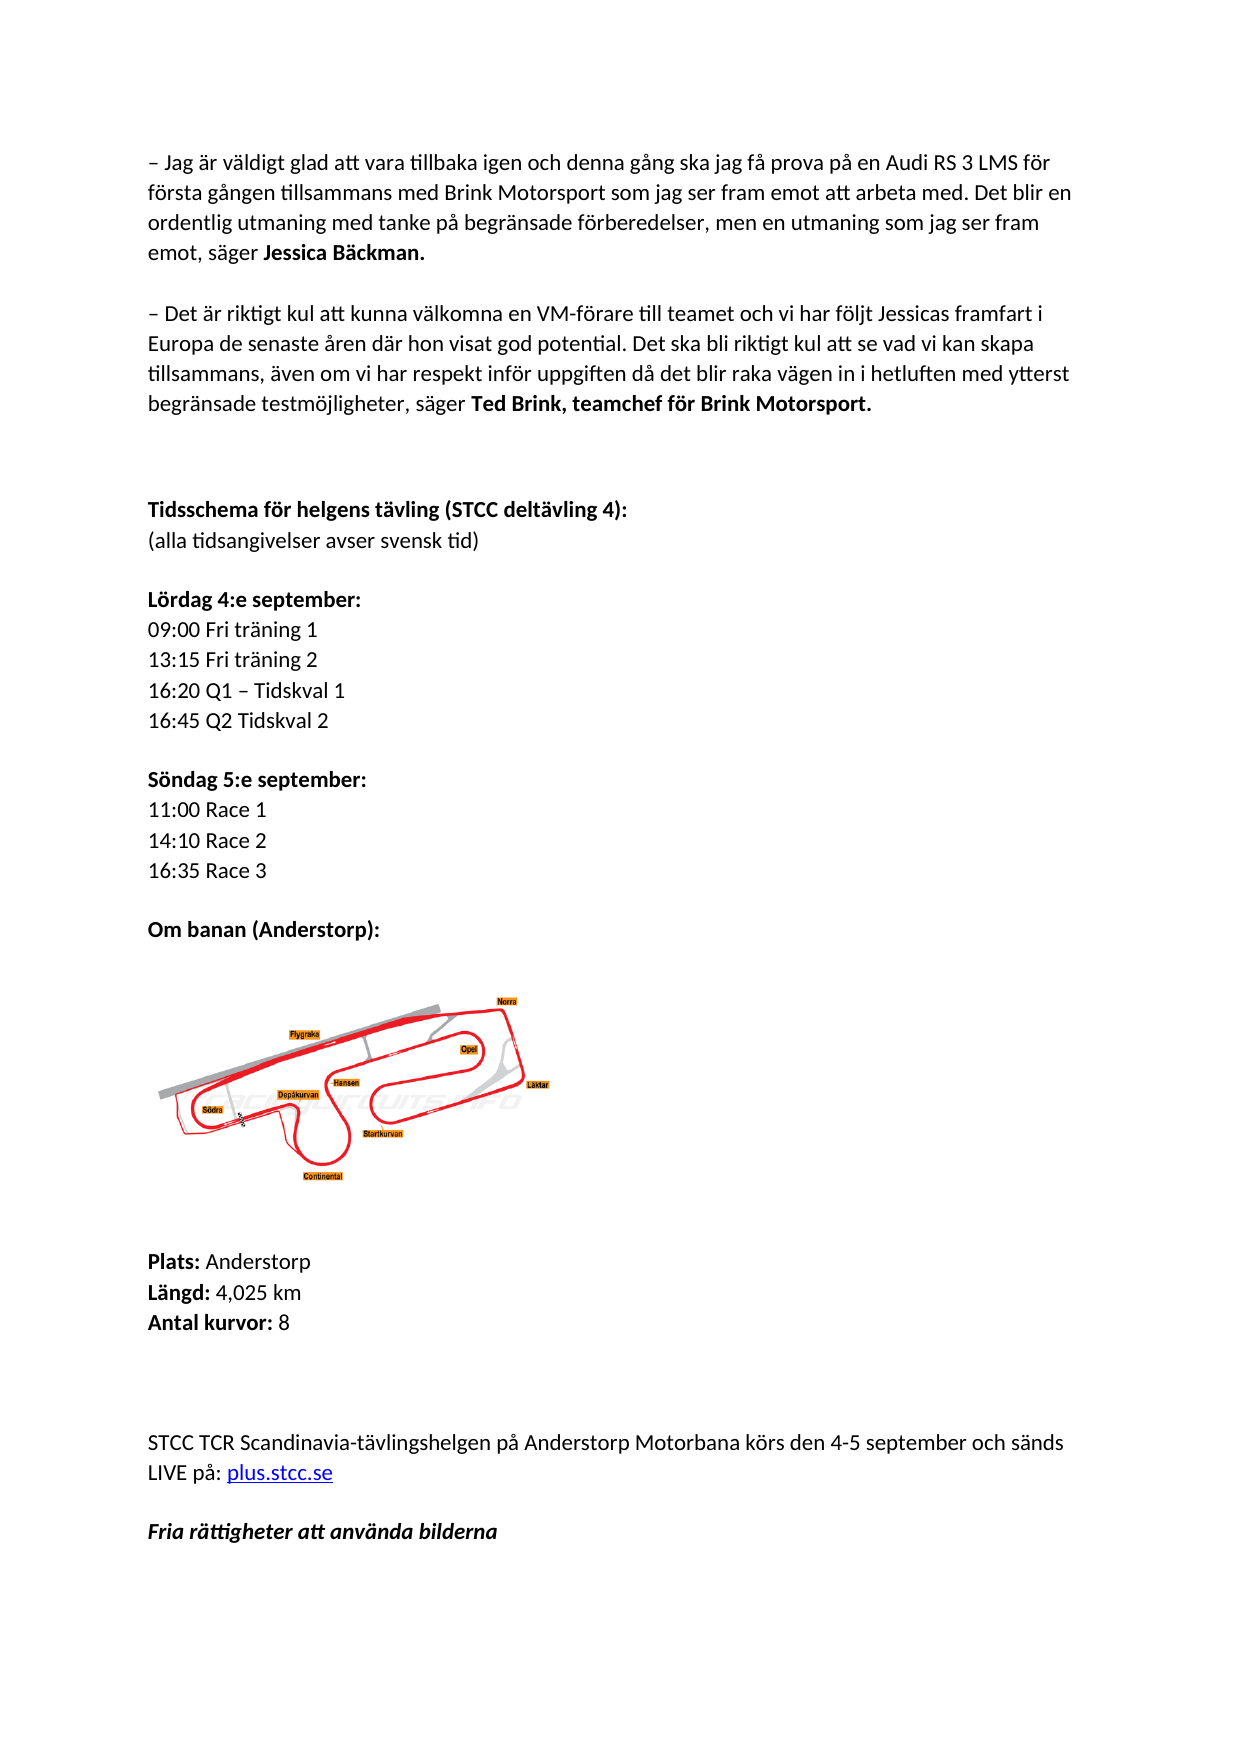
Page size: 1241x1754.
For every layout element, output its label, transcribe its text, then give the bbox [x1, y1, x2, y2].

text Tidsschema för helgens tävling (STCC deltävling 4): (alla tidsangivelser avser svensk tid) [148, 496, 1093, 554]
text Plats: Anderstorp Längd: 4,025 km Antal kurvor: 8 [148, 1247, 1093, 1336]
text Fria rättigheter att använda bilderna [148, 1517, 1093, 1545]
text STCC TCR Scandinavia-tävlingshelgen på Anderstorp Motorbana körs den 4-5 september och sänds LIVE på: plus.stcc.se [148, 1367, 1093, 1486]
text Lördag 4:e september: 09:00 Fri träning 1 13:15 Fri träning 2 16:20 Q1 – Tidskval 1 16:45 Q2 Tidskval 2 [148, 585, 1093, 734]
text – Jag är väldigt glad att vara tillbaka igen och denna gång ska jag få prova på en Audi RS 3 LMS för första gången tillsammans med Brink Motorsport som jag ser fram emot att arbeta med. Det blir en ordentlig utmaning med tanke på begränsade förberedelser, men en utmaning som jag ser fram emot, säger Jessica Bäckman. – Det är riktigt kul att kunna välkomna en VM-förare till teamet och vi har följt Jessicas framfart i Europa de senaste åren där hon visat god potential. Det ska bli riktigt kul att se vad vi kan skapa tillsammans, även om vi har respekt inför uppgiften då det blir raka vägen in i hetluften med ytterst begränsade testmöjligheter, säger Ted Brink, teamchef för Brink Motorsport. [148, 148, 1093, 417]
text Söndag 5:e september: 11:00 Race 1 14:10 Race 2 16:35 Race 3 [148, 765, 1093, 884]
text Om banan (Anderstorp): [148, 915, 1093, 943]
picture [147, 974, 556, 1217]
